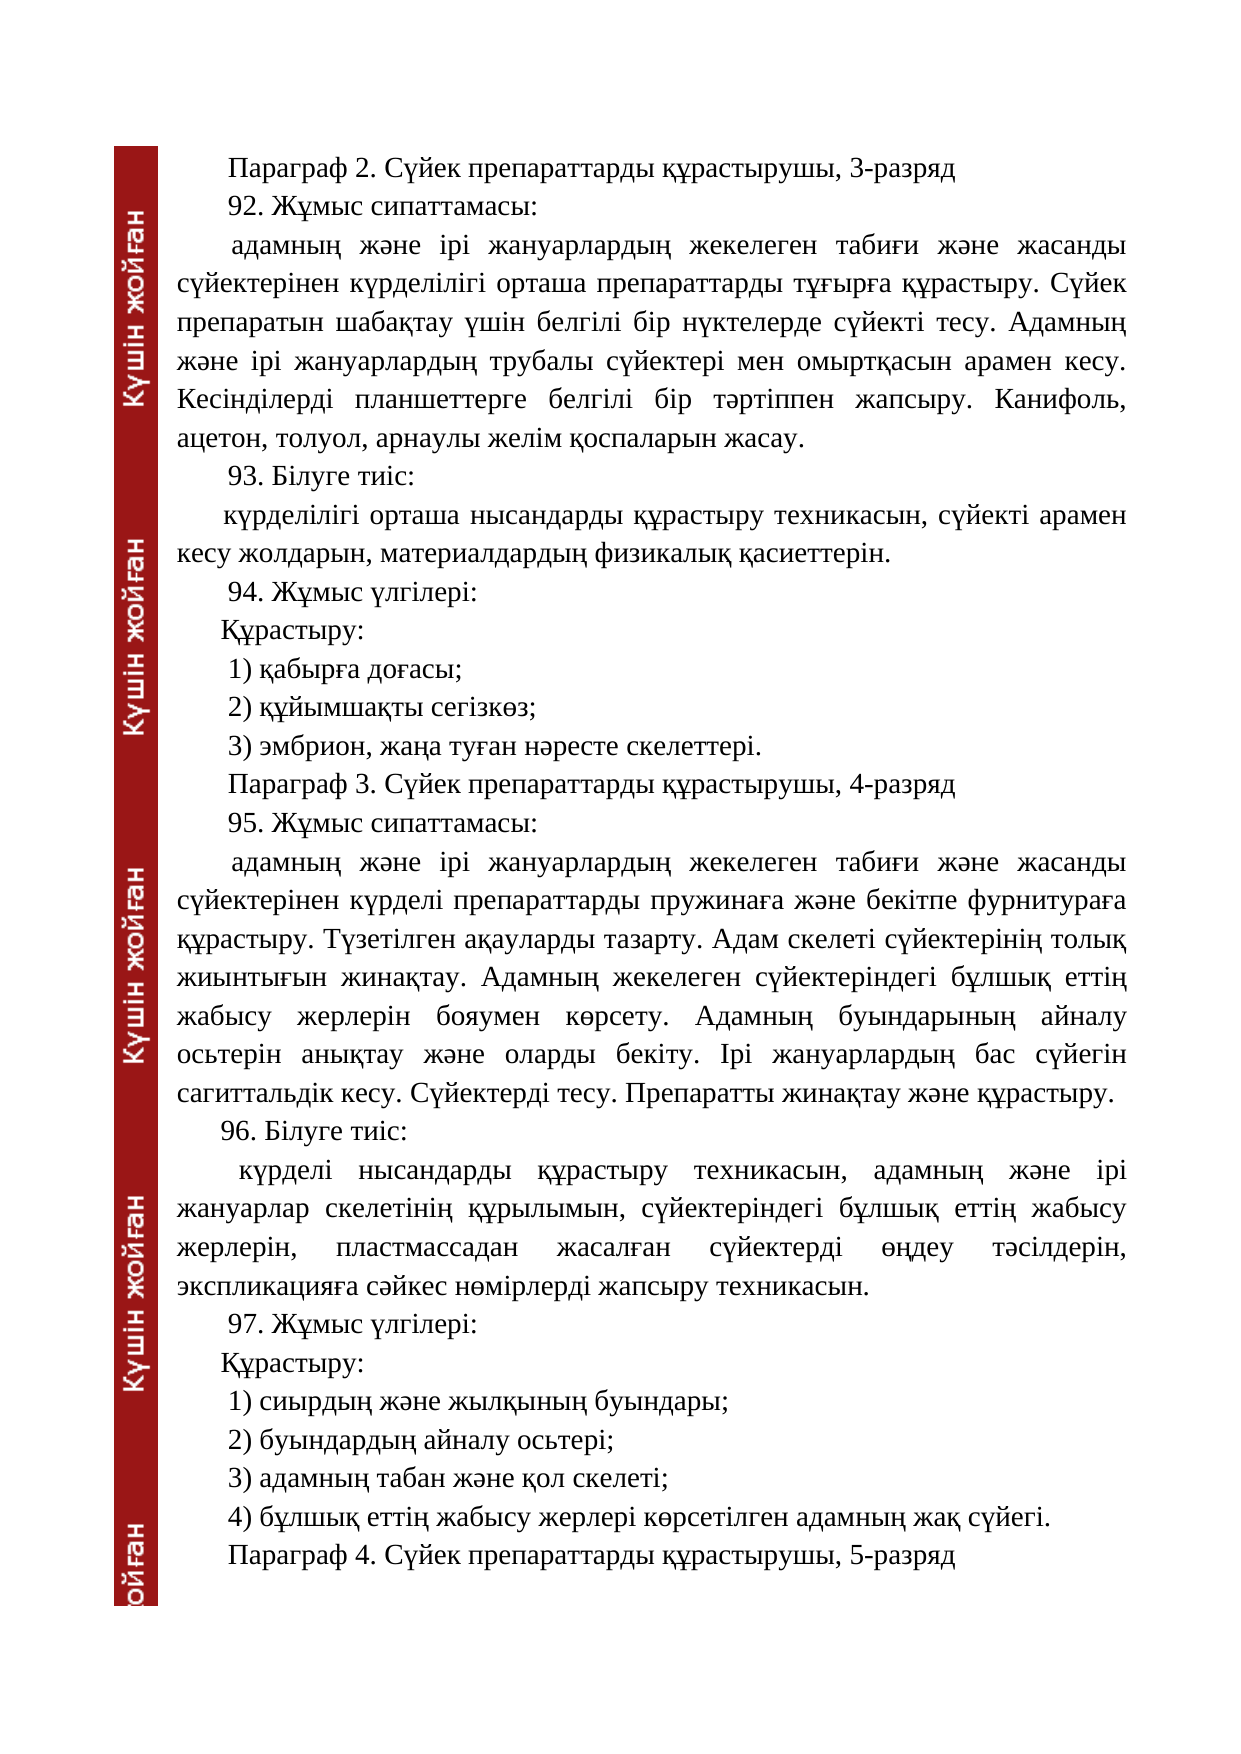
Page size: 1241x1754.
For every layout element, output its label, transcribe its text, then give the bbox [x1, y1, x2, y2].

picture [114, 1378, 158, 1383]
picture [114, 684, 158, 689]
text 4) бұлшық еттің жабысу жерлері көрсетілген адамның жақ сүйегі. [112, 1499, 1128, 1532]
text 3) адамның табан және қол скелеті; [112, 1460, 1128, 1494]
text 94. Жұмыс үлгілері: [112, 574, 1128, 607]
text 2) құйымшақты сегізкөз; [112, 689, 1128, 723]
picture [114, 646, 158, 651]
text 96. Білуге тиіс: [112, 1113, 1128, 1147]
text 1) қабырға доғасы; [112, 651, 1128, 684]
picture [114, 492, 158, 497]
text Құрастыру: [112, 612, 1128, 646]
picture [114, 1147, 158, 1152]
text 97. Жұмыс үлгілері: [112, 1306, 1128, 1340]
picture [114, 1532, 158, 1537]
picture [114, 222, 158, 227]
picture [114, 1301, 158, 1306]
text 3) эмбрион, жаңа туған нәресте скелеттері. [112, 728, 1128, 762]
picture [114, 1340, 158, 1345]
text адамның және ірі жануарлардың жекелеген табиғи және жасанды сүйектерінен күрделі препараттарды пружинаға және бекітпе фурнитураға құрастыру. Түзетілген ақауларды тазарту. Адам скелеті сүйектерінің толық жиынтығын жинақтау. Адамның жекелеген сүйектеріндегі бұлшық еттің жабысу жерлерін бояумен көрсету. Адамның буындарының айналу осьтерін анықтау және оларды бекіту. Ірі жануарлардың бас сүйегін сагиттальдік кесу. Сүйектерді тесу. Препаратты жинақтау және құрастыру. [112, 844, 1128, 1108]
picture [114, 607, 158, 612]
picture [114, 1108, 158, 1113]
picture [114, 569, 158, 574]
text күрделі нысандарды құрастыру техникасын, адамның және ірі жануарлар скелетінің құрылымын, сүйектеріндегі бұлшық еттің жабысу жерлерін, пластмассадан жасалған сүйектерді өңдеу тәсілдерін, экспликацияға сәйкес нөмірлерді жапсыру техникасын. [112, 1152, 1128, 1301]
picture [114, 146, 158, 150]
text Параграф 4. Сүйек препараттарды құрастырушы, 5-разряд [112, 1537, 1128, 1571]
picture [114, 723, 158, 728]
picture [114, 1417, 158, 1422]
picture [114, 1494, 158, 1499]
picture [114, 1571, 158, 1606]
picture [114, 839, 158, 844]
text Параграф 2. Сүйек препараттарды құрастырушы, 3-разряд [112, 150, 1128, 183]
text адамның және ірі жануарлардың жекелеген табиғи және жасанды сүйектерінен күрделілігі орташа препараттарды тұғырға құрастыру. Сүйек препаратын шабақтау үшін белгілі бір нүктелерде сүйекті тесу. Адамның және ірі жануарлардың трубалы сүйектері мен омыртқасын арамен кесу. Кесінділерді планшеттерге белгілі бір тәртіппен жапсыру. Канифоль, ацетон, толуол, арнаулы желім қоспаларын жасау. [112, 227, 1128, 453]
text 92. Жұмыс сипаттамасы: [112, 188, 1128, 222]
text Құрастыру: [112, 1345, 1128, 1378]
picture [114, 800, 158, 805]
text 2) буындардың айналу осьтері; [112, 1422, 1128, 1455]
picture [114, 1455, 158, 1460]
picture [114, 762, 158, 767]
picture [114, 453, 158, 458]
picture [114, 183, 158, 188]
text 93. Білуге тиіс: [112, 458, 1128, 492]
text 1) сиырдың және жылқының буындары; [112, 1383, 1128, 1417]
text күрделілігі орташа нысандарды құрастыру техникасын, сүйекті арамен кесу жолдарын, материалдардың физикалық қасиеттерін. [112, 497, 1128, 569]
text Параграф 3. Сүйек препараттарды құрастырушы, 4-разряд [112, 767, 1128, 800]
text 95. Жұмыс сипаттамасы: [112, 805, 1128, 839]
